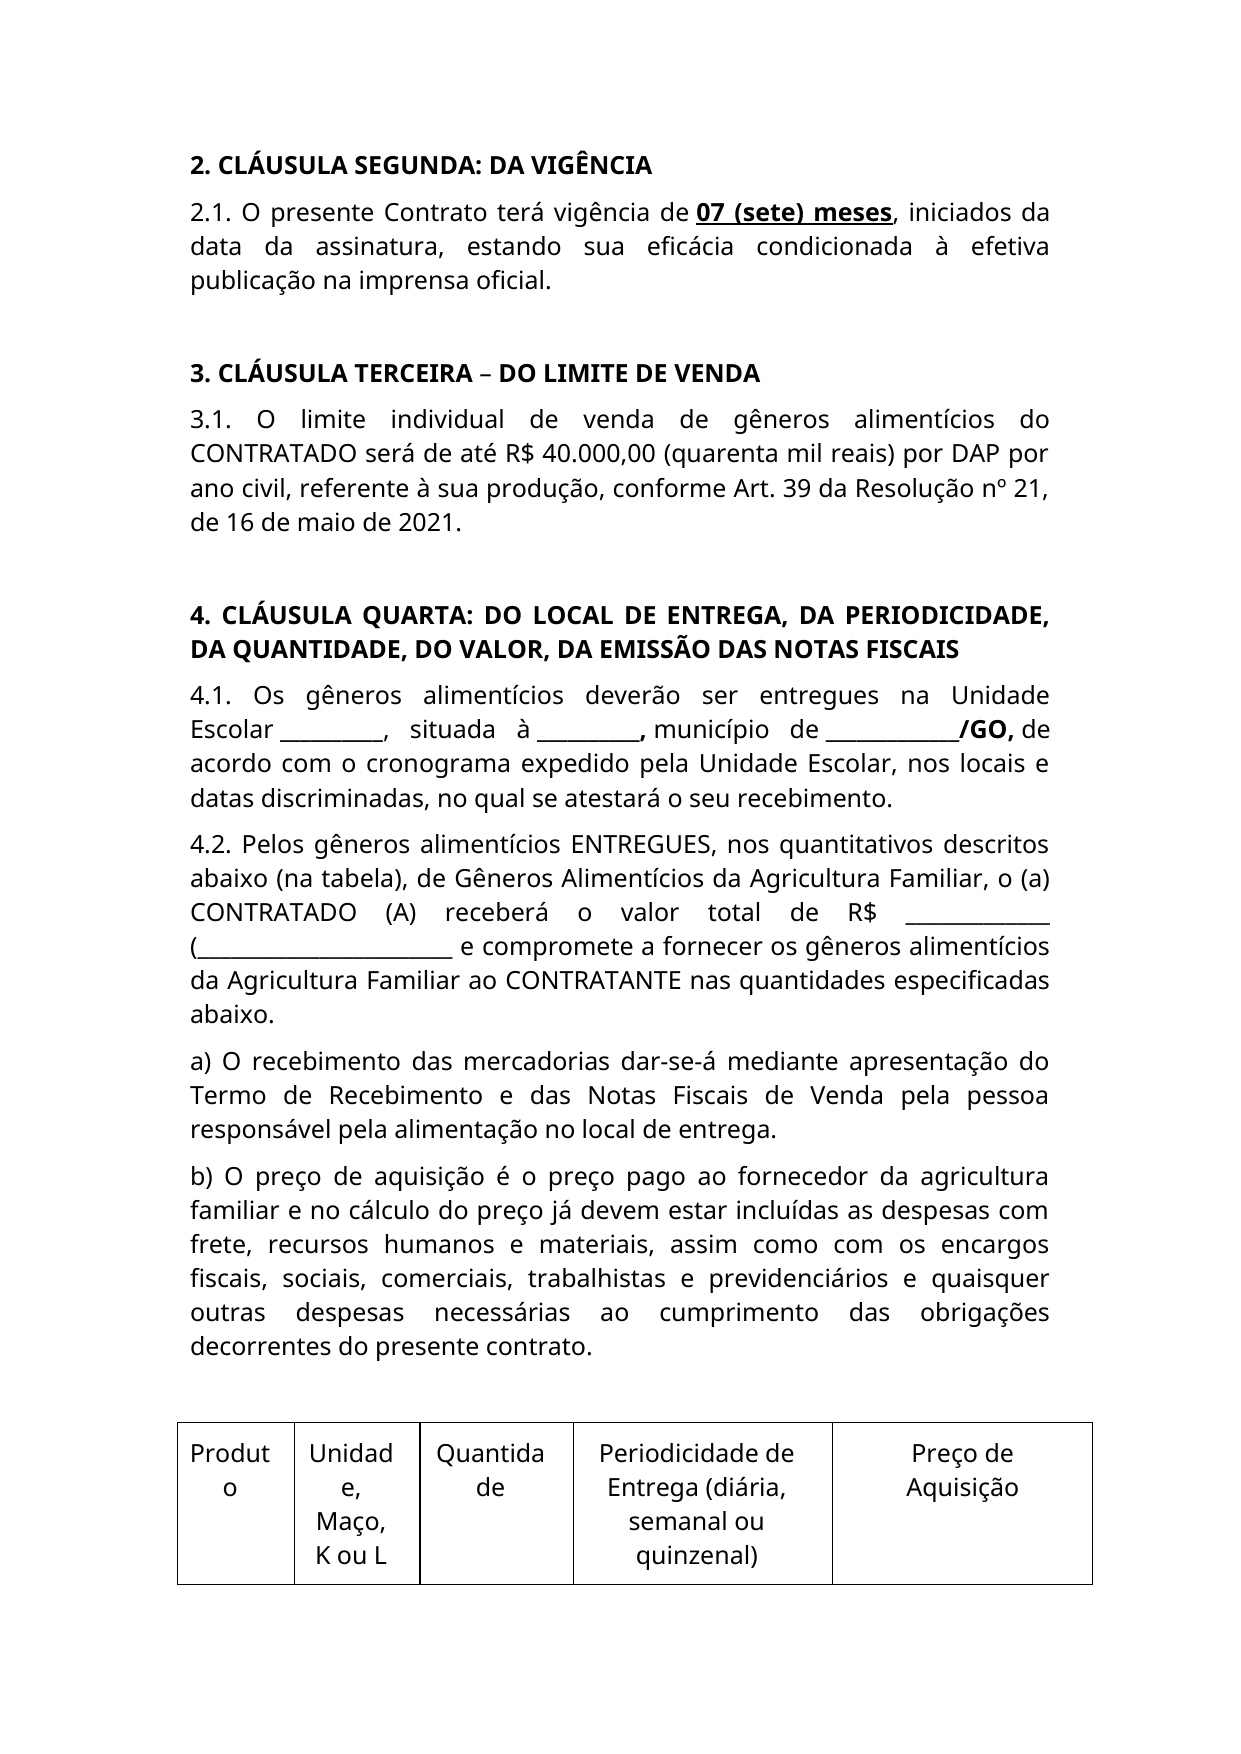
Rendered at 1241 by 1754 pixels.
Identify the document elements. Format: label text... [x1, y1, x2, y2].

text b) O preço de aquisição é o preço pago ao fornecedor da agricultura familiar e no cálculo do preço já devem estar incluídas as despesas com frete, recursos humanos e materiais, assim como com os encargos fiscais, sociais, comerciais, trabalhistas e previdenciários e quaisquer outras despesas necessárias ao cumprimento das obrigações decorrentes do presente contrato. [190, 1158, 1051, 1363]
text 2.1. O presente Contrato terá vigência de 07 (sete) meses, iniciados da data da assinatura, estando sua eficácia condicionada à efetiva publicação na imprensa oficial. [190, 194, 1051, 296]
table_header Produto [178, 1423, 294, 1584]
table_header Periodicidade de Entrega (diária, semanal ou quinzenal) [574, 1423, 832, 1584]
text a) O recebimento das mercadorias dar-se-á mediante apresentação do Termo de Recebimento e das Notas Fiscais de Venda pela pessoa responsável pela alimentação no local de entrega. [190, 1044, 1051, 1146]
text 4.2. Pelos gêneros alimentícios ENTREGUES, nos quantitativos descritos abaixo (na tabela), de Gêneros Alimentícios da Agricultura Familiar, o (a) CONTRATADO (A) receberá o valor total de R$ _____________ (_______________________ e compromete a fornecer os gêneros alimentícios da Agricultura Familiar ao CONTRATANTE nas quantidades especificadas abaixo. [190, 827, 1051, 1031]
table_header Quantidade [421, 1423, 573, 1584]
text 4.1. Os gêneros alimentícios deverão ser entregues na Unidade Escolar __________, situada à __________, município de _____________/GO, de acordo com o cronograma expedido pela Unidade Escolar, nos locais e datas discriminadas, no qual se atestará o seu recebimento. [190, 678, 1051, 814]
table_header Preço de Aquisição [833, 1423, 1092, 1584]
text 3. CLÁUSULA TERCEIRA – DO LIMITE DE VENDA [190, 356, 1051, 389]
text 4. CLÁUSULA QUARTA: DO LOCAL DE ENTREGA, DA PERIODICIDADE, DA QUANTIDADE, DO VALOR, DA EMISSÃO DAS NOTAS FISCAIS [190, 597, 1051, 666]
table_header Unidade, Maço, K ou L [295, 1423, 419, 1584]
text 3.1. O limite individual de venda de gêneros alimentícios do CONTRATADO será de até R$ 40.000,00 (quarenta mil reais) por DAP por ano civil, referente à sua produção, conforme Art. 39 da Resolução nº 21, de 16 de maio de 2021. [190, 402, 1051, 538]
text 2. CLÁUSULA SEGUNDA: DA VIGÊNCIA [190, 148, 1051, 182]
